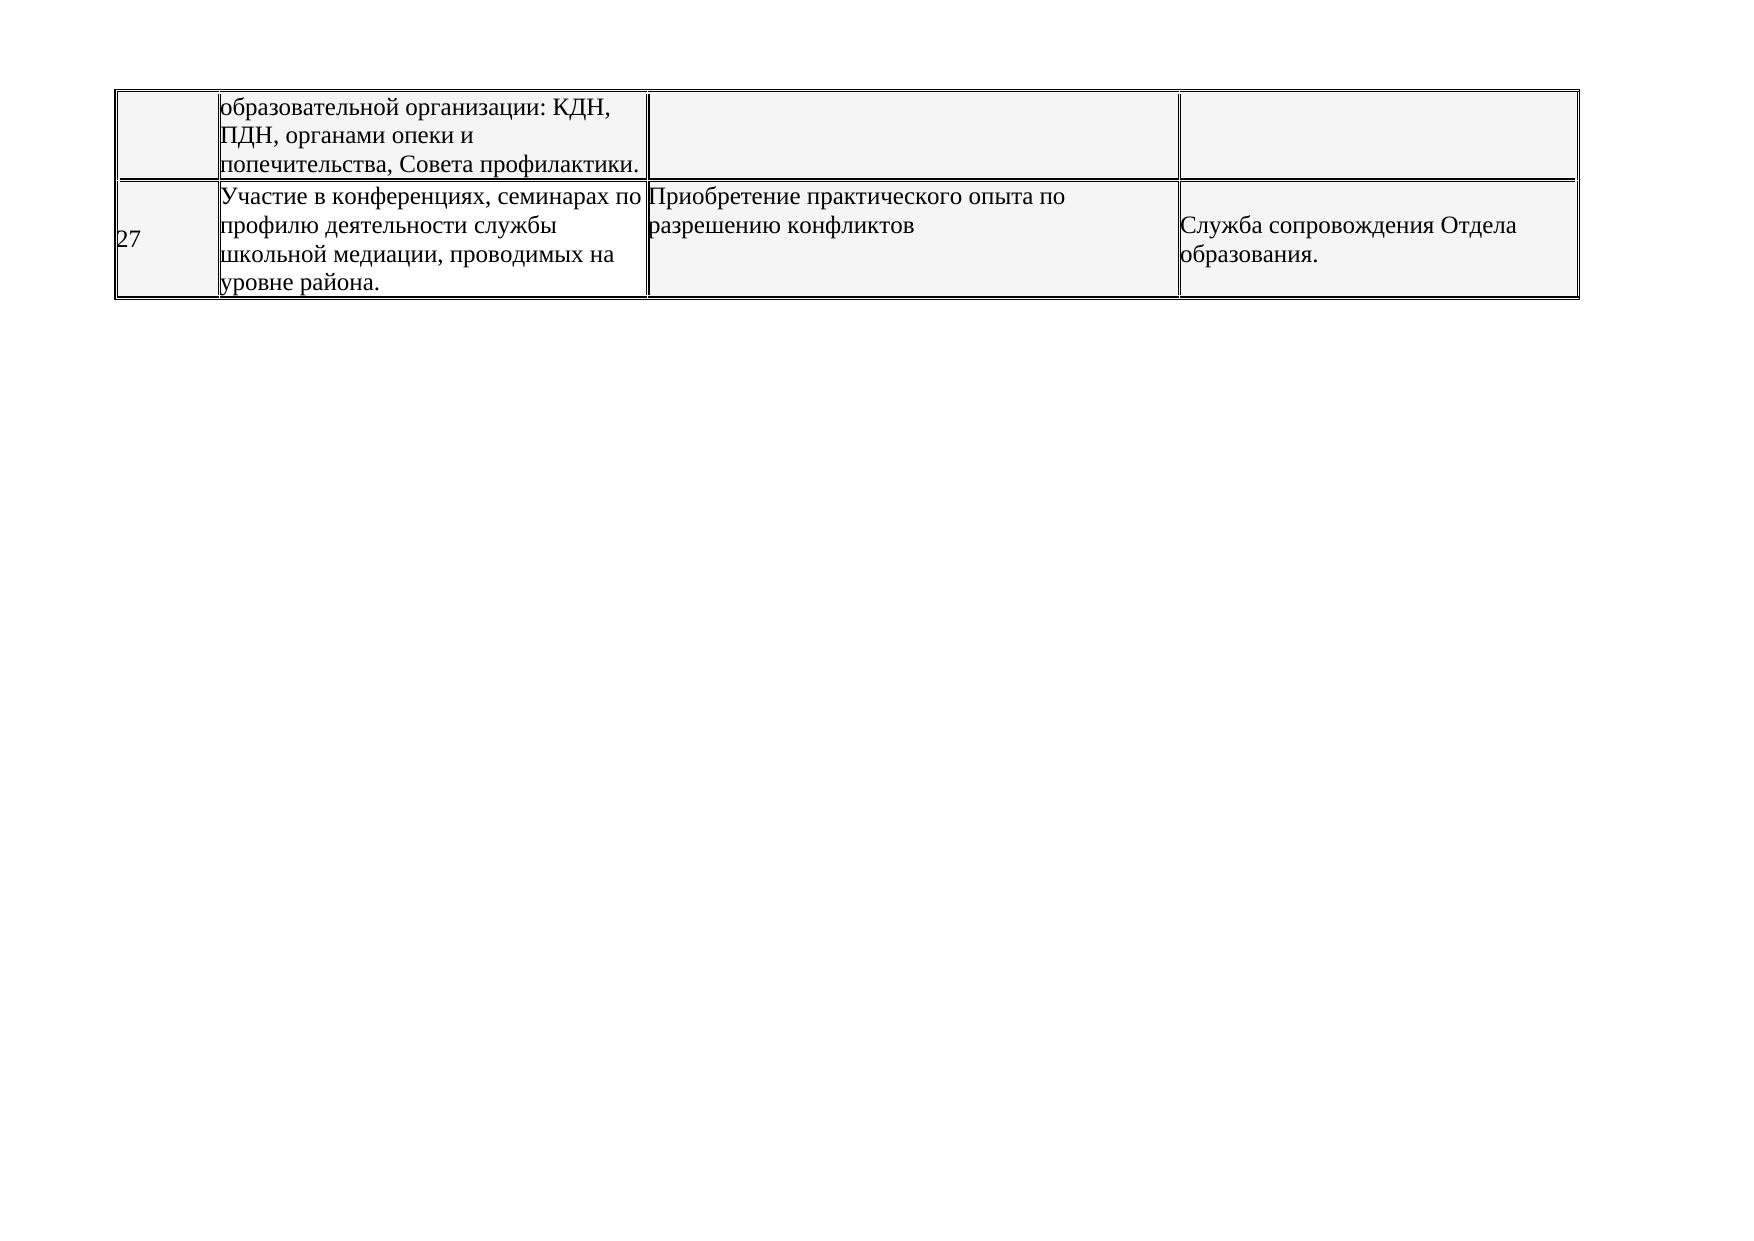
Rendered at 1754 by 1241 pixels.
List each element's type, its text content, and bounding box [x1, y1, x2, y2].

table_cell Служба сопровождения Отдела образования. [1180, 178, 1577, 296]
table_cell Приобретение практического опыта по разрешению конфликтов [648, 182, 1180, 296]
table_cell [648, 92, 1180, 178]
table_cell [220, 90, 648, 178]
table_cell Участие в конференциях, семинарах по профилю деятельности службы школьной медиации, проводимых на уровне района. [220, 178, 648, 296]
table_cell 26 [118, 92, 220, 178]
table_cell 27 [118, 178, 220, 296]
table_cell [1180, 92, 1577, 178]
